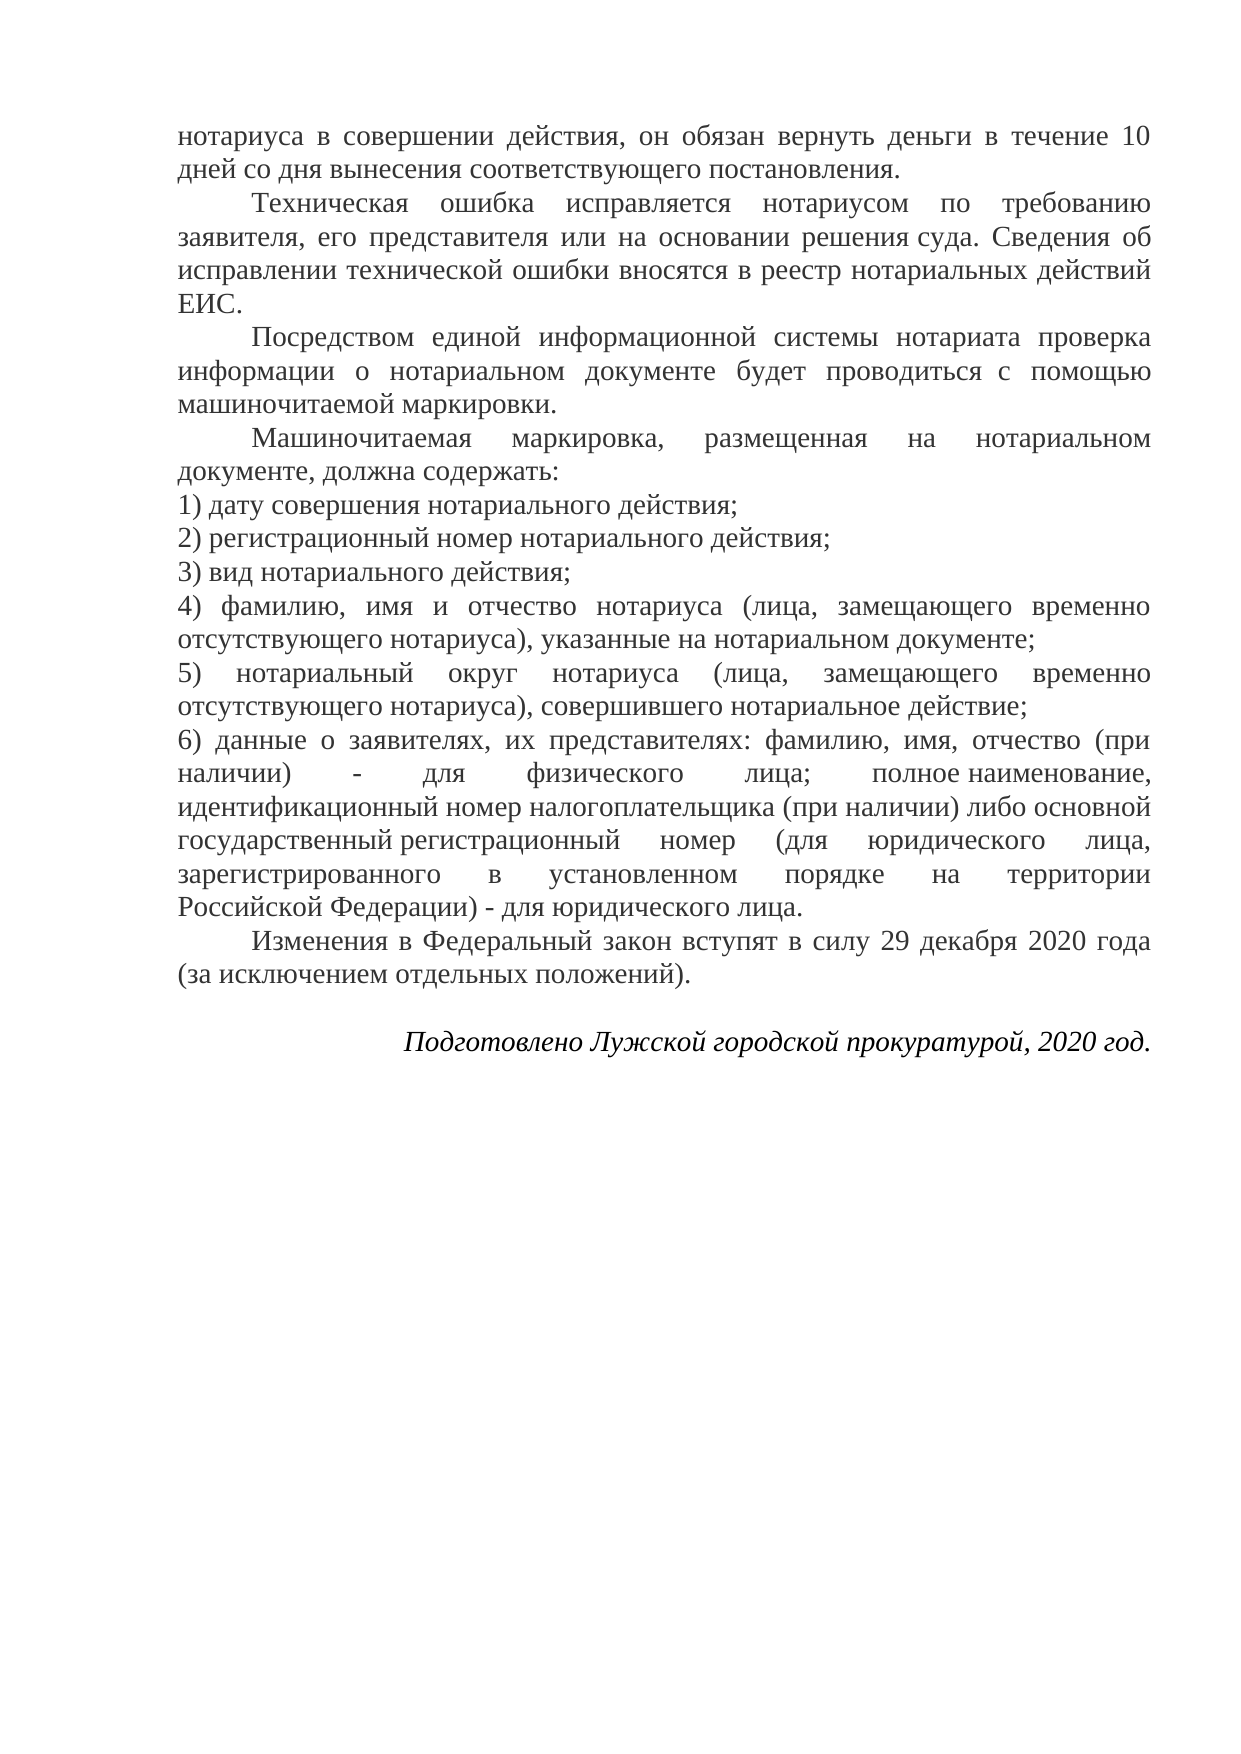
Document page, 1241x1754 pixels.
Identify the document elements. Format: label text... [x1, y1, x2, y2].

text Подготовлено Лужской городской прокуратурой, 2020 год. [177, 1024, 1152, 1057]
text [177, 118, 1152, 185]
text Машиночитаемая маркировка, размещенная на нотариальном документе, должна содержать: [177, 420, 1152, 487]
text 2) регистрационный номер нотариального действия; [177, 521, 1152, 554]
text 1) дату совершения нотариального действия; [177, 487, 1152, 521]
text 4) фамилию, имя и отчество нотариуса (лица, замещающего временно отсутствующего нотариуса), указанные на нотариальном документе; [177, 588, 1152, 655]
text Изменения в Федеральный закон вступят в силу 29 декабря 2020 года (за исключением отдельных положений). [177, 923, 1152, 990]
text 3) вид нотариального действия; [177, 554, 1152, 588]
text Техническая ошибка исправляется нотариусом по требованию заявителя, его представителя или на основании решения суда. Сведения об исправлении технической ошибки вносятся в реестр нотариальных действий ЕИС. [177, 185, 1152, 319]
text 5) нотариальный округ нотариуса (лица, замещающего временно отсутствующего нотариуса), совершившего нотариальное действие; [177, 655, 1152, 722]
text Посредством единой информационной системы нотариата проверка информации о нотариальном документе будет проводиться с помощью машиночитаемой маркировки. [177, 319, 1152, 420]
text 6) данные о заявителях, их представителях: фамилию, имя, отчество (при наличии) - для физического лица; полное наименование, идентификационный номер налогоплательщика (при наличии) либо основной государственный регистрационный номер (для юридического лица, зарегистрированного в установленном порядке на территории Российской Федерации) - для юридического лица. [177, 722, 1152, 923]
